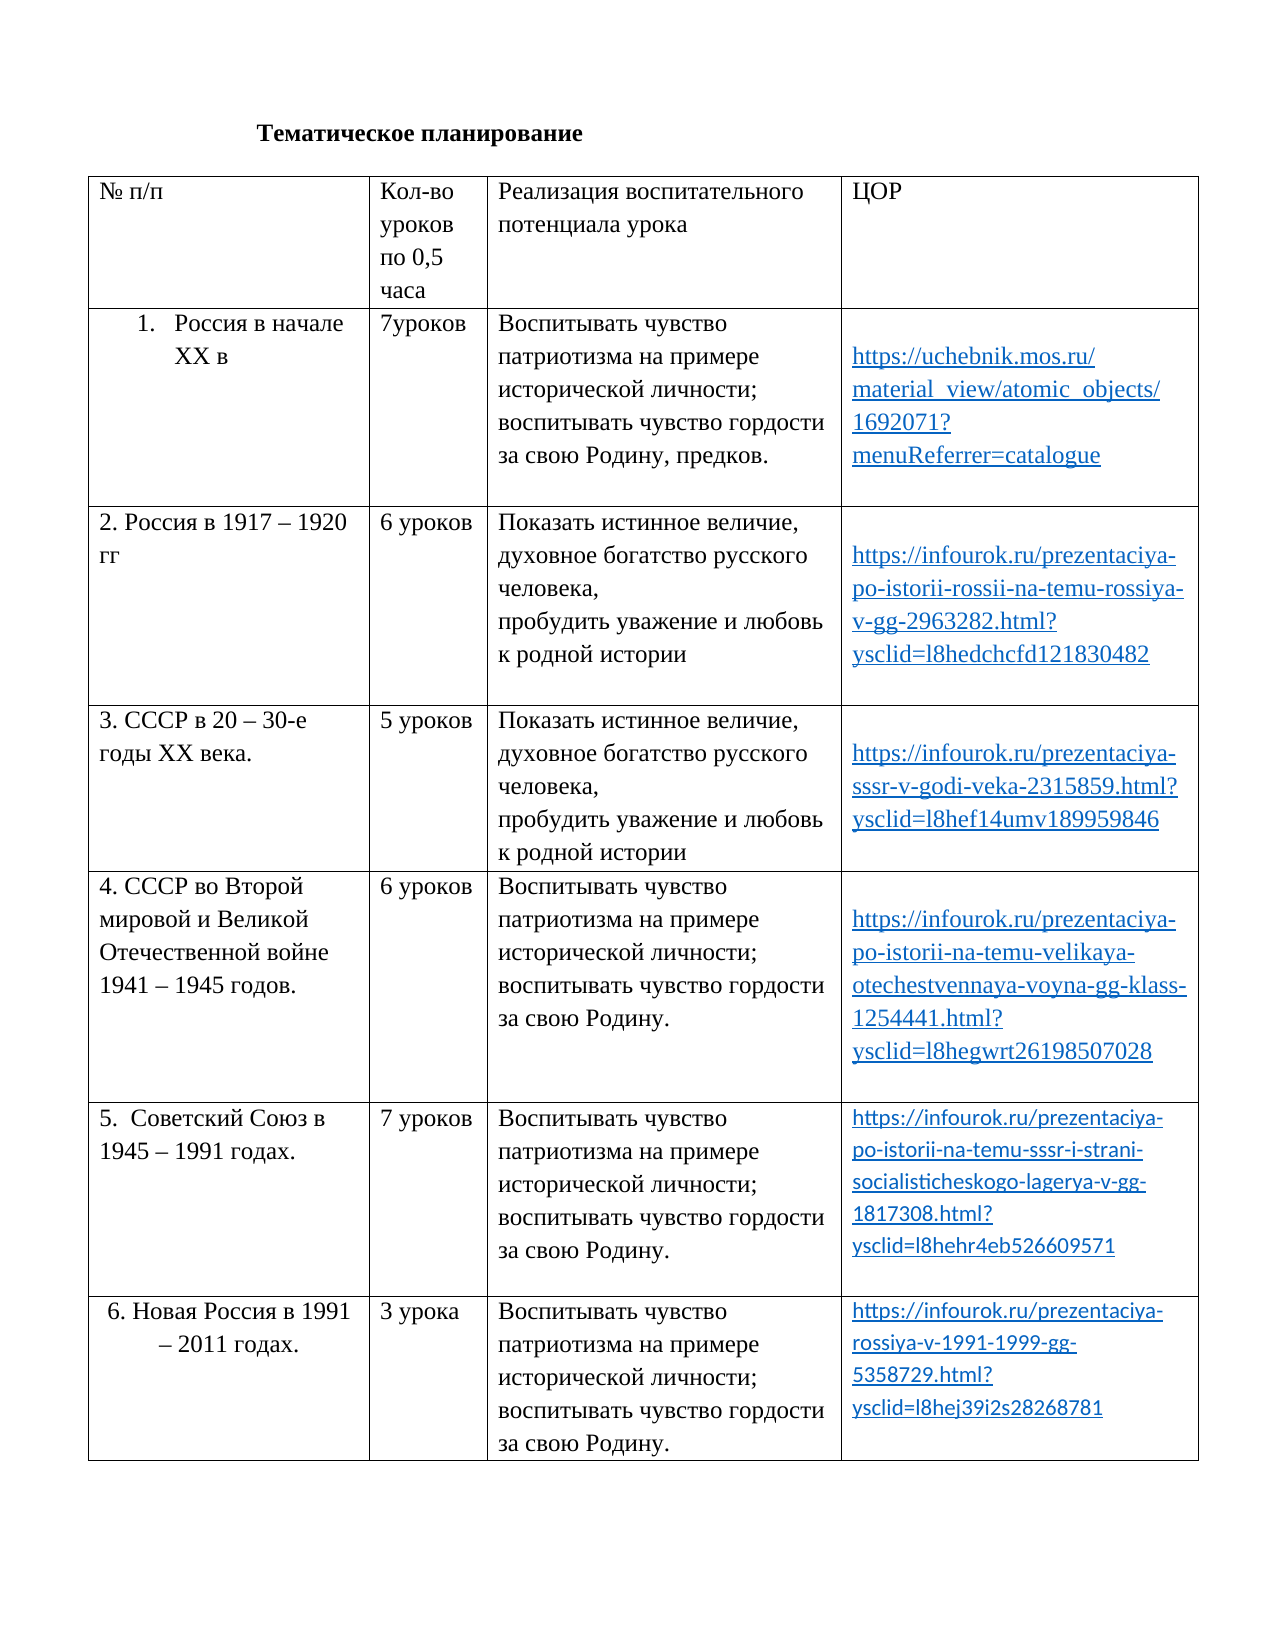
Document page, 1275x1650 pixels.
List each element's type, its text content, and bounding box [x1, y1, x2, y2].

table_cell 5 уроков [370, 706, 487, 871]
table_cell 6. Новая Россия в 1991 – 2011 годах. [89, 1297, 369, 1460]
table_cell 3 урока [370, 1297, 487, 1460]
table_cell 7 уроков [370, 1103, 487, 1296]
table_cell 2. Россия в 1917 – 1920 гг [89, 507, 369, 705]
table_cell Воспитывать чувство патриотизма на примере исторической личности; воспитывать чувство гордости за свою Родину. [488, 872, 841, 1102]
table_cell 6 уроков [370, 507, 487, 705]
table_cell Россия в начале XX в [89, 309, 369, 506]
table_header ЦОР [842, 177, 1198, 308]
table_cell 7уроков [370, 309, 487, 506]
table_cell 4. СССР во Второй мировой и Великой Отечественной войне 1941 – 1945 годов. [89, 872, 369, 1102]
table_cell Показать истинное величие, духовное богатство русского человека, пробудить уважение и любовь к родной истории [488, 507, 841, 705]
table_header Кол-во уроков по 0,5 часа [370, 177, 487, 308]
table_cell Воспитывать чувство патриотизма на примере исторической личности; воспитывать чувство гордости за свою Родину. [488, 1297, 841, 1460]
table_cell https://uchebnik.mos.ru/material_view/atomic_objects/1692071?menuReferrer=catalogue [842, 309, 1198, 506]
table_cell 3. СССР в 20 – 30-е годы XX века. [89, 706, 369, 871]
table_cell https://infourok.ru/prezentaciya-rossiya-v-1991-1999-gg-5358729.html?ysclid=l8hej39i2s28268781 [842, 1297, 1198, 1460]
table_cell Воспитывать чувство патриотизма на примере исторической личности; воспитывать чувство гордости за свою Родину. [488, 1103, 841, 1296]
table_cell https://infourok.ru/prezentaciya-sssr-v-godi-veka-2315859.html?ysclid=l8hef14umv189959846 [842, 706, 1198, 871]
table_header № п/п [89, 177, 369, 308]
table_cell https://infourok.ru/prezentaciya-po-istorii-na-temu-velikaya-otechestvennaya-voyna-gg-klass-1254441.html?ysclid=l8hegwrt26198507028 [842, 872, 1198, 1102]
table_cell 6 уроков [370, 872, 487, 1102]
table_cell Воспитывать чувство патриотизма на примере исторической личности; воспитывать чувство гордости за свою Родину, предков. [488, 309, 841, 506]
table_header Реализация воспитательного потенциала урока [488, 177, 841, 308]
table_cell https://infourok.ru/prezentaciya-po-istorii-rossii-na-temu-rossiya-v-gg-2963282.html?ysclid=l8hedchcfd121830482 [842, 507, 1198, 705]
table_cell Показать истинное величие, духовное богатство русского человека, пробудить уважение и любовь к родной истории [488, 706, 841, 871]
table_cell https://infourok.ru/prezentaciya-po-istorii-na-temu-sssr-i-strani-socialisticheskogo-lagerya-v-gg-1817308.html?ysclid=l8hehr4eb526609571 [842, 1103, 1198, 1296]
table_cell 5. Советский Союз в 1945 – 1991 годах. [89, 1103, 369, 1296]
text Тематическое планирование [177, 118, 1187, 147]
